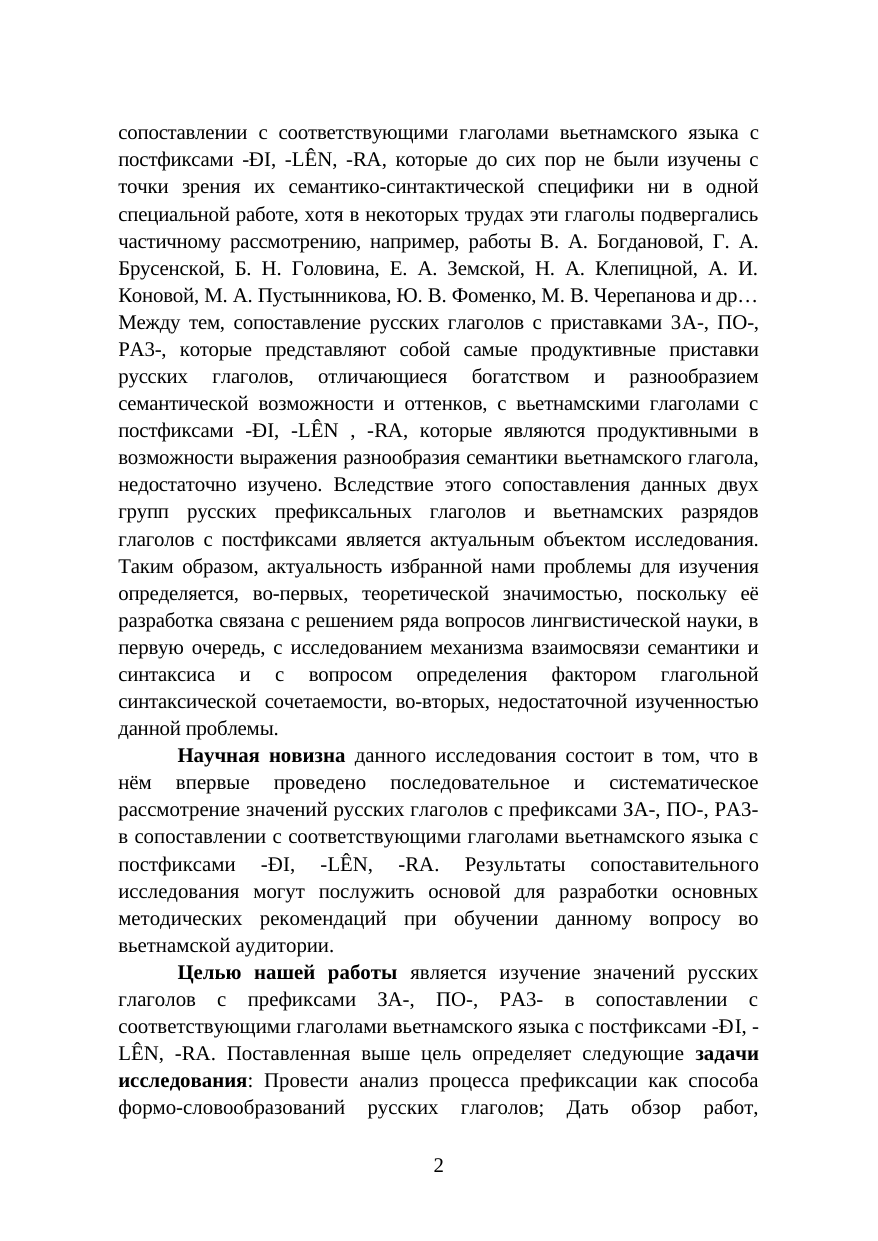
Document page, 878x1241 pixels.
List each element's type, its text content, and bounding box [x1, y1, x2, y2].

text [118, 118, 759, 741]
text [118, 958, 759, 1120]
text Научная новизна данного исследования состоит в том, что в нём впервые проведено последовательное и систематическое рассмотрение значений русских глаголов с префиксами ЗА-, ПО-, РА3- в сопоставлении с соответствующими глаголами вьетнамского языка с постфиксами -ĐI, -LÊN, -RA. Результаты сопоставительного исследования могут послужить основой для разработки основных методических рекомендаций при обучении данному вопросу во вьетнамской аудитории. [118, 741, 759, 958]
